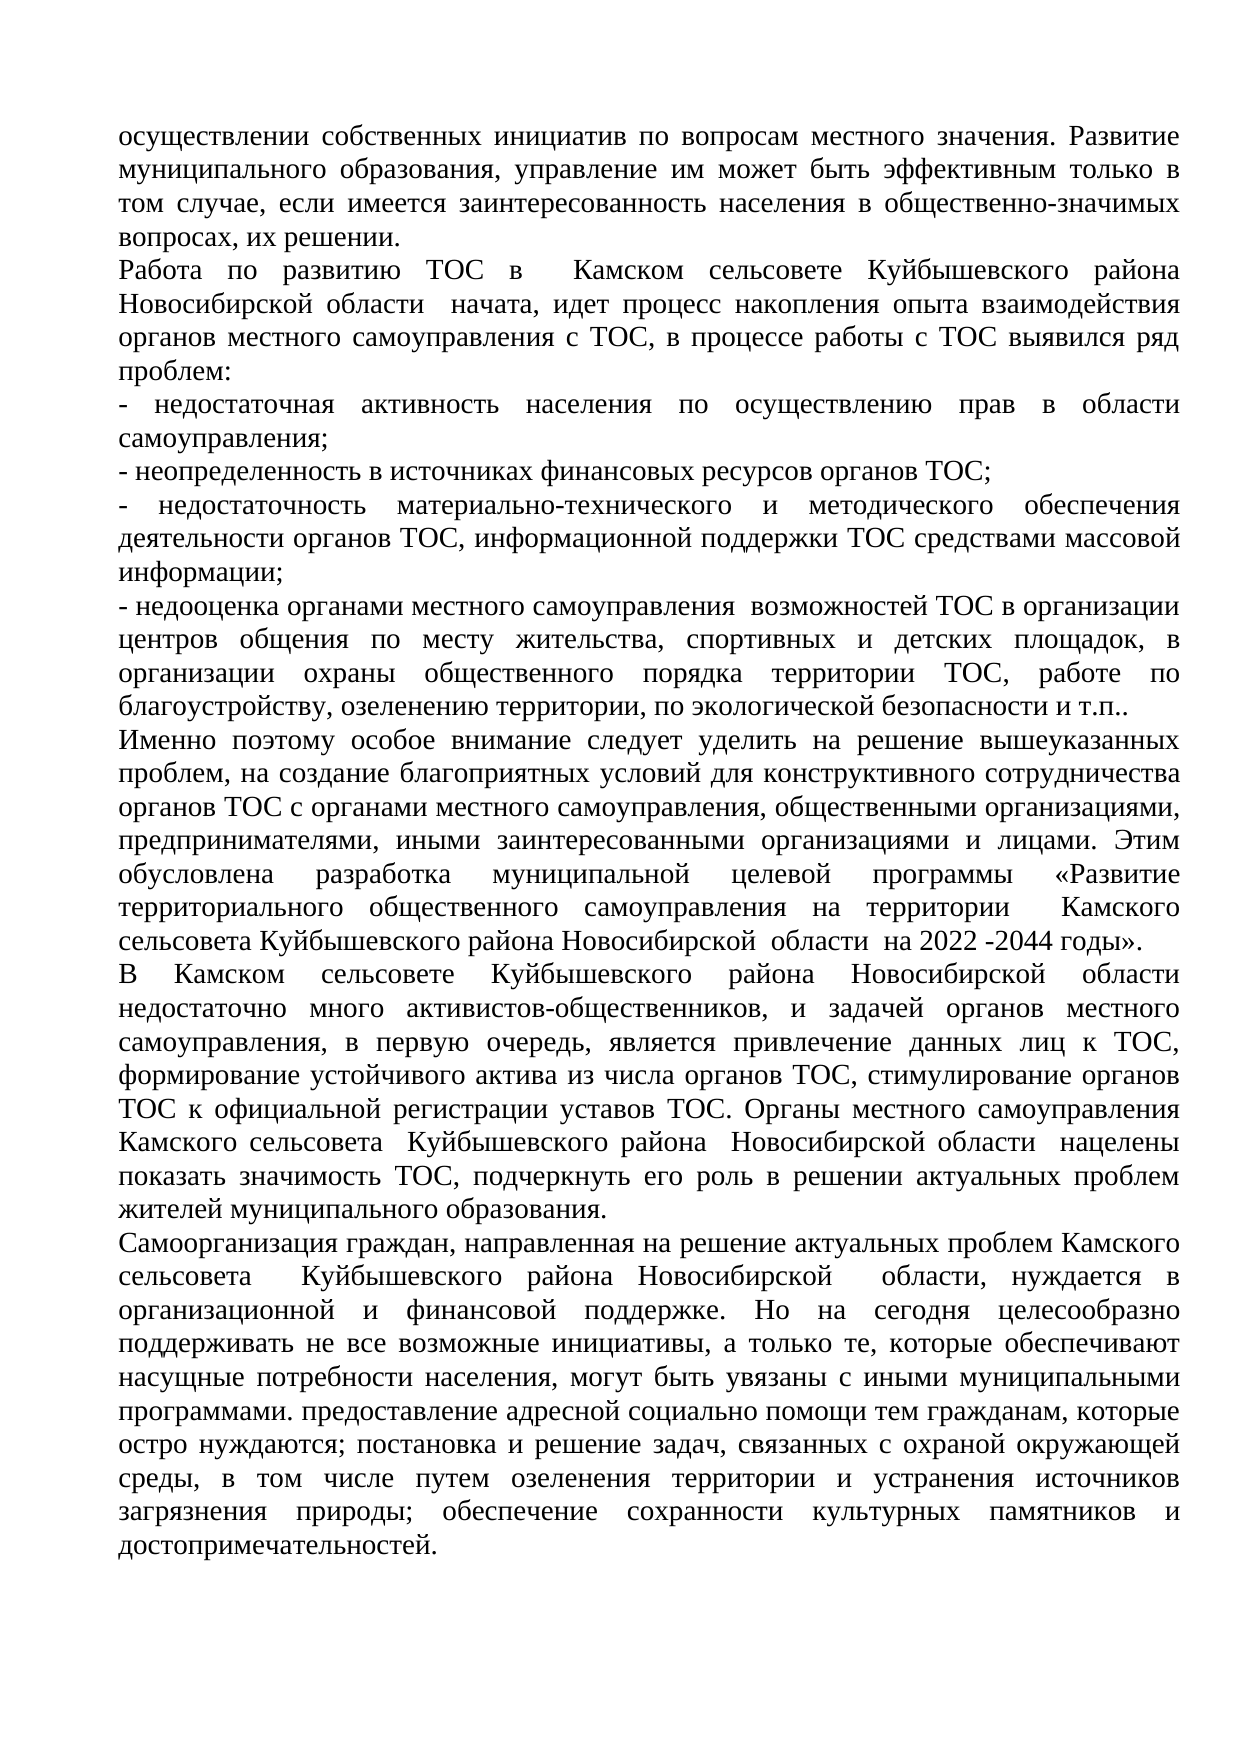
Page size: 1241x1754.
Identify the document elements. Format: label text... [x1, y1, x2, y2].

text Именно поэтому особое внимание следует уделить на решение вышеуказанных проблем, на создание благоприятных условий для конструктивного сотрудничества органов ТОС с органами местного самоуправления, общественными организациями, предпринимателями, иными заинтересованными организациями и лицами. Этим обусловлена разработка муниципальной целевой программы «Развитие территориального общественного самоуправления на территории Камского сельсовета Куйбышевского района Новосибирской области на 2022 -2044 годы». [118, 722, 1181, 957]
text В Камском сельсовете Куйбышевского района Новосибирской области недостаточно много активистов-общественников, и задачей органов местного самоуправления, в первую очередь, является привлечение данных лиц к ТОС, формирование устойчивого актива из числа органов ТОС, стимулирование органов ТОС к официальной регистрации уставов ТОС. Органы местного самоуправления Камского сельсовета Куйбышевского района Новосибирской области нацелены показать значимость ТОС, подчеркнуть его роль в решении актуальных проблем жителей муниципального образования. [118, 957, 1181, 1225]
text - недостаточная активность населения по осуществлению прав в области самоуправления; [118, 386, 1181, 453]
text - недооценка органами местного самоуправления возможностей ТОС в организации центров общения по месту жительства, спортивных и детских площадок, в организации охраны общественного порядка территории ТОС, работе по благоустройству, озеленению территории, по экологической безопасности и т.п.. [118, 588, 1181, 722]
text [118, 118, 1181, 252]
text - неопределенность в источниках финансовых ресурсов органов ТОС; [118, 453, 1181, 487]
text - недостаточность материально-технического и методического обеспечения деятельности органов ТОС, информационной поддержки ТОС средствами массовой информации; [118, 487, 1181, 588]
text Работа по развитию ТОС в Камском сельсовете Куйбышевского района Новосибирской области начата, идет процесс накопления опыта взаимодействия органов местного самоуправления с ТОС, в процессе работы с ТОС выявился ряд проблем: [118, 252, 1181, 386]
text Самоорганизация граждан, направленная на решение актуальных проблем Камского сельсовета Куйбышевского района Новосибирской области, нуждается в организационной и финансовой поддержке. Но на сегодня целесообразно поддерживать не все возможные инициативы, а только те, которые обеспечивают насущные потребности населения, могут быть увязаны с иными муниципальными программами. предоставление адресной социально помощи тем гражданам, которые остро нуждаются; постановка и решение задач, связанных с охраной окружающей среды, в том числе путем озеленения территории и устранения источников загрязнения природы; обеспечение сохранности культурных памятников и достопримечательностей. [118, 1225, 1181, 1560]
